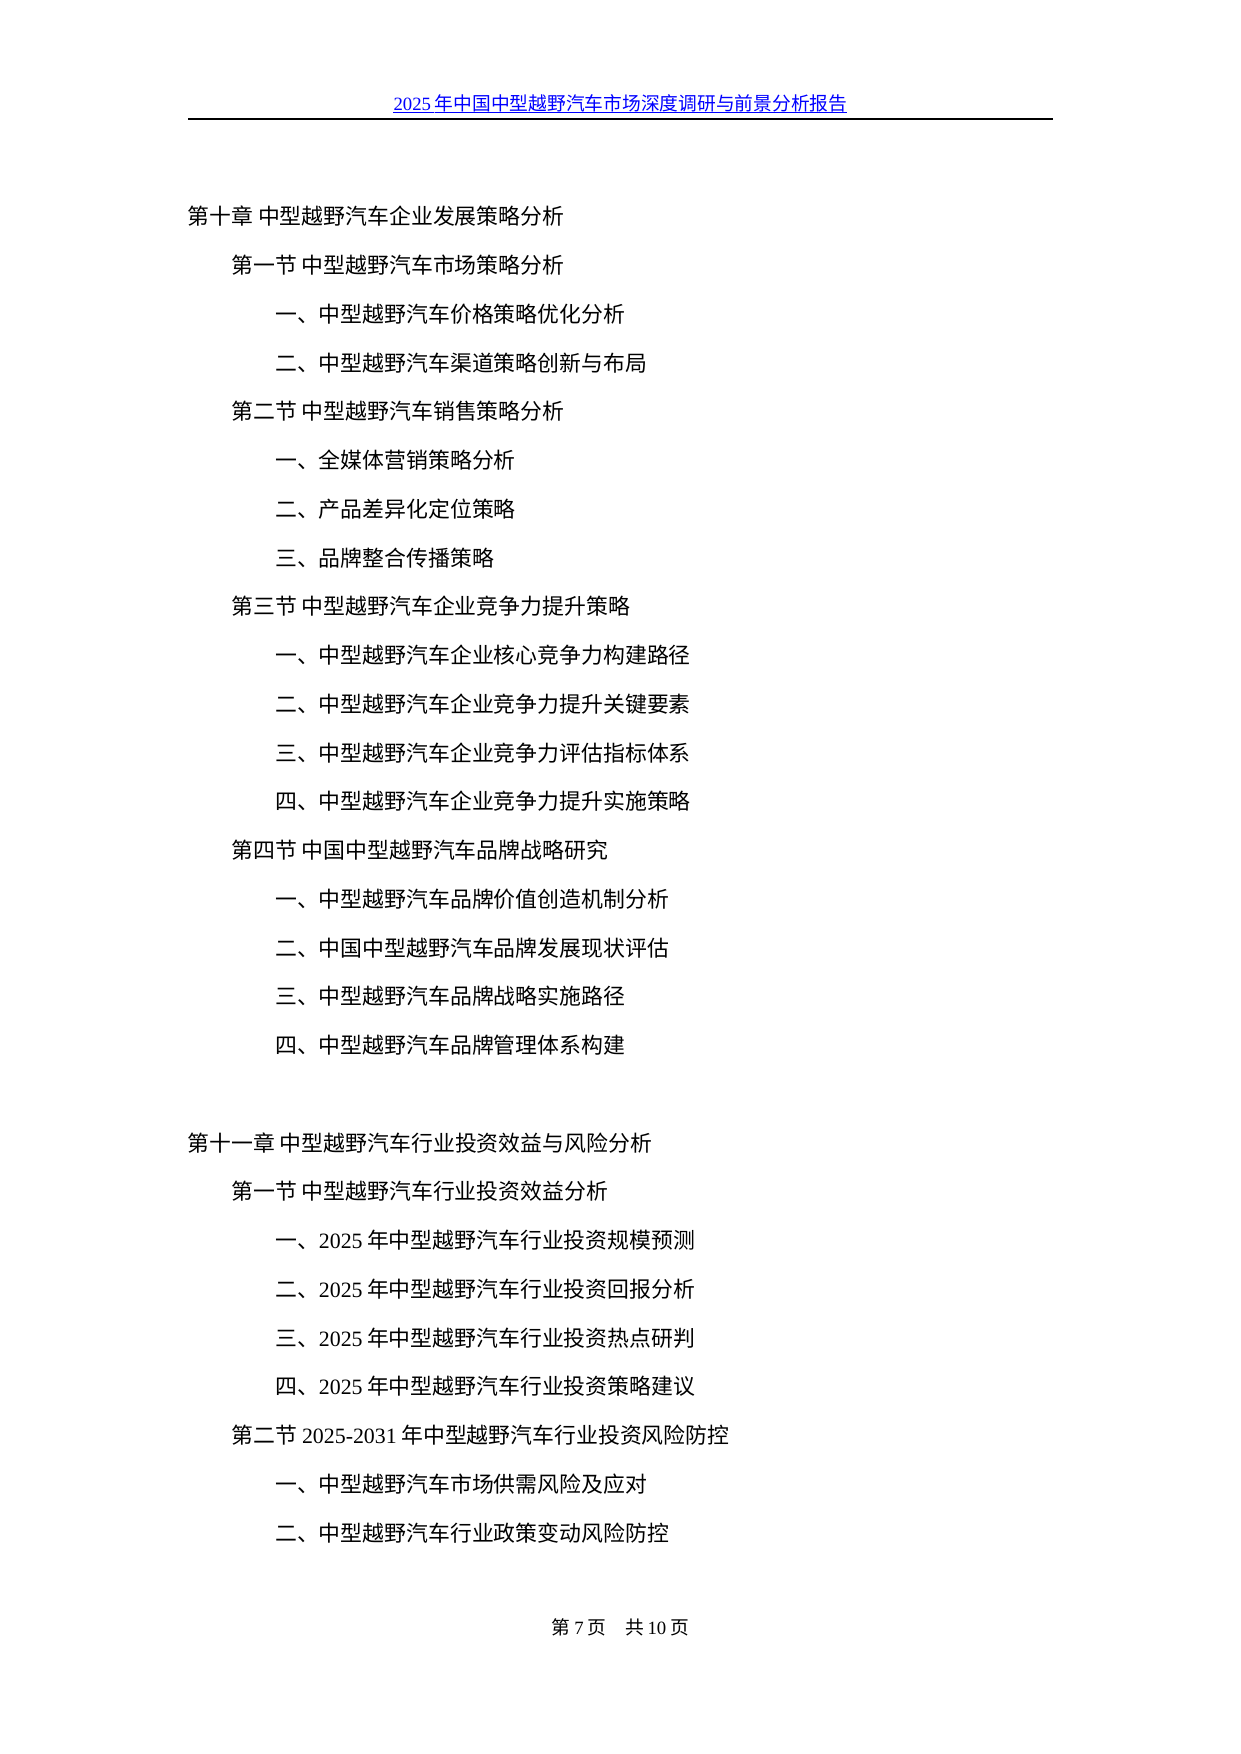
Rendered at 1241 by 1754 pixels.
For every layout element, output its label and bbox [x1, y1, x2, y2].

text [187, 150, 1053, 1548]
